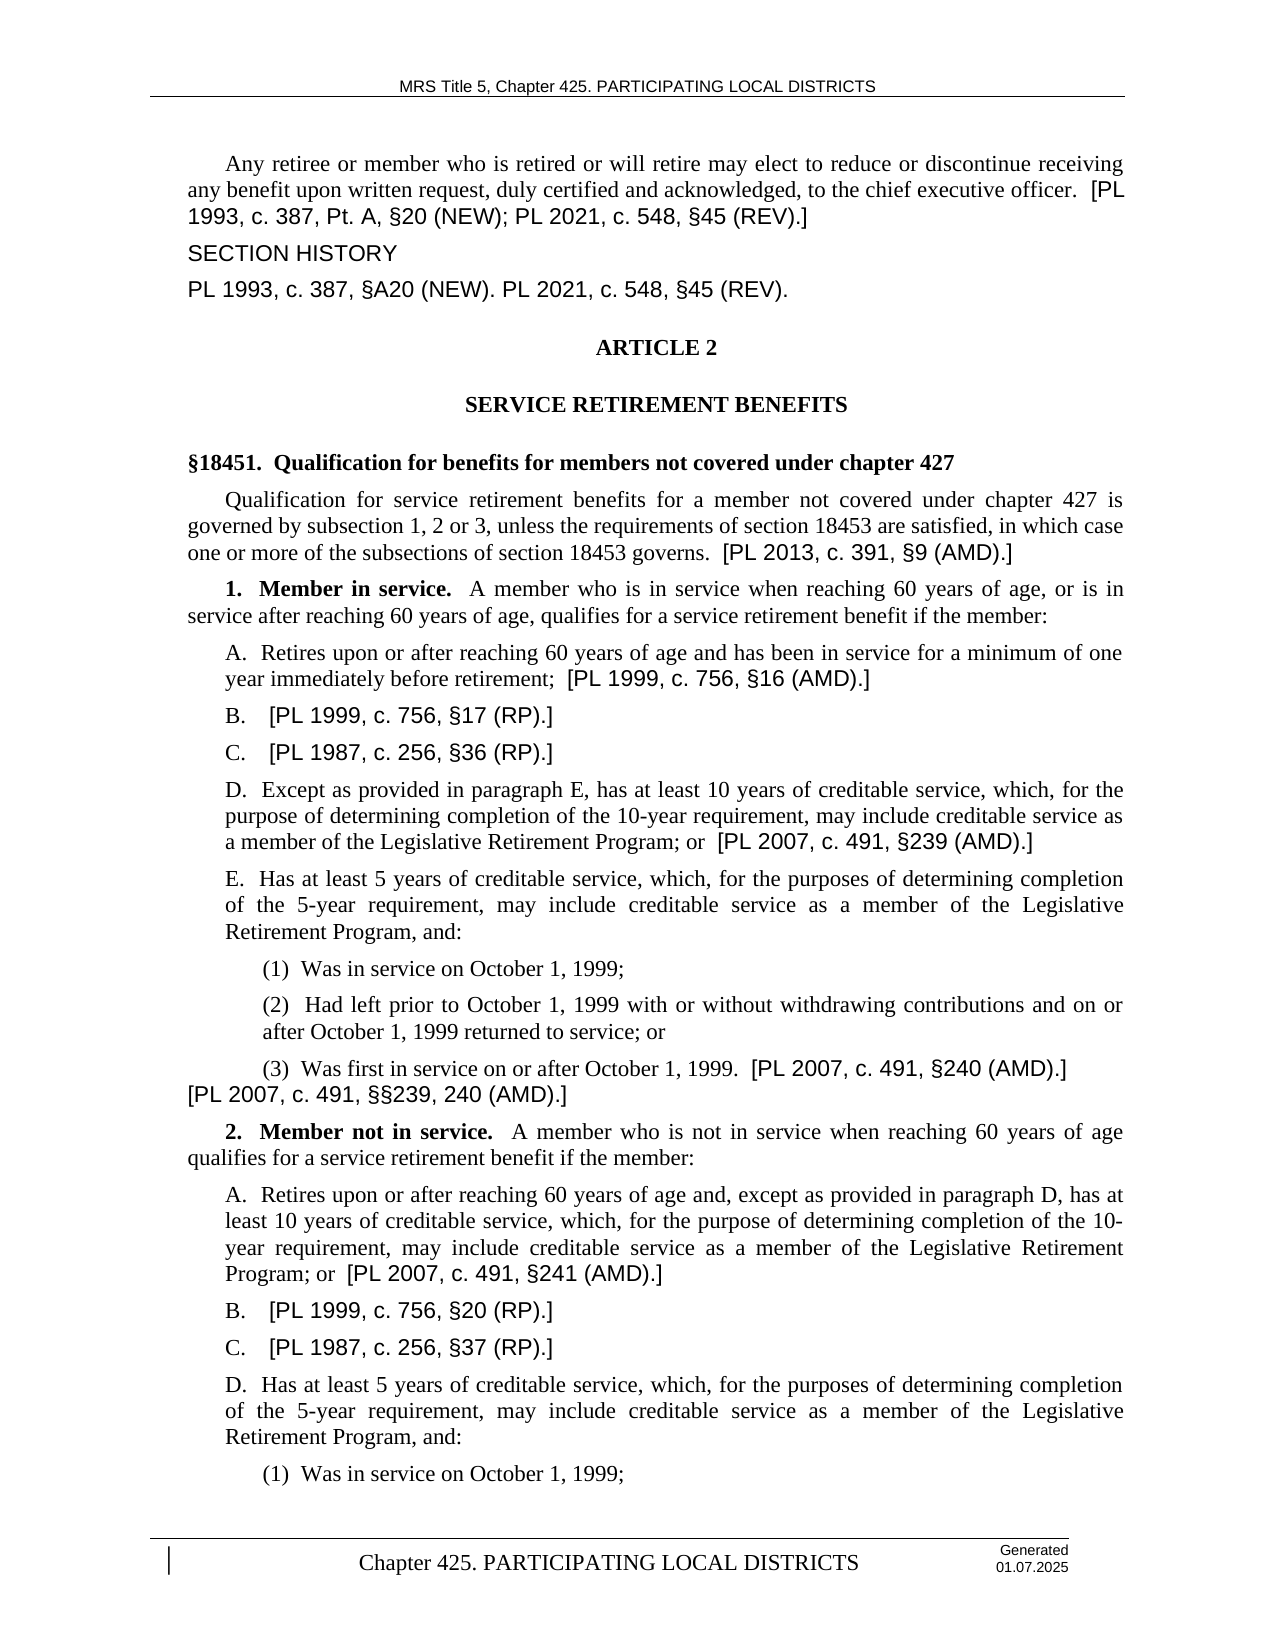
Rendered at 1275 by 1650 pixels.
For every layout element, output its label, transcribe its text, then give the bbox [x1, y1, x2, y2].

text B. [PL 1999, c. 756, §17 (RP).] [225, 702, 1125, 728]
text SECTION HISTORY [187, 239, 1125, 266]
text (1) Was in service on October 1, 1999; [262, 955, 1125, 981]
text Any retiree or member who is retired or will retire may elect to reduce or discontinue receiving any benefit upon written request, duly certified and acknowledged, to the chief executive officer. [PL 1993, c. 387, Pt. A, §20 (NEW); PL 2021, c. 548, §45 (REV).] [187, 150, 1125, 229]
text C. [PL 1987, c. 256, §37 (RP).] [225, 1334, 1125, 1360]
text SERVICE RETIREMENT BENEFITS [187, 392, 1125, 418]
text (2) Had left prior to October 1, 1999 with or without withdrawing contributions and on or after October 1, 1999 returned to service; or [262, 991, 1125, 1044]
text (1) Was in service on October 1, 1999; [262, 1460, 1125, 1486]
text D. Has at least 5 years of creditable service, which, for the purposes of determining completion of the 5-year requirement, may include creditable service as a member of the Legislative Retirement Program, and: [225, 1371, 1125, 1450]
text ARTICLE 2 [187, 334, 1125, 360]
text A. Retires upon or after reaching 60 years of age and has been in service for a minimum of one year immediately before retirement; [PL 1999, c. 756, §16 (AMD).] [225, 639, 1125, 691]
text A. Retires upon or after reaching 60 years of age and, except as provided in paragraph D, has at least 10 years of creditable service, which, for the purpose of determining completion of the 10-year requirement, may include creditable service as a member of the Legislative Retirement Program; or [PL 2007, c. 491, §241 (AMD).] [225, 1181, 1125, 1286]
text §18451. Qualification for benefits for members not covered under chapter 427 [187, 449, 1125, 476]
text 1. Member in service. A member who is in service when reaching 60 years of age, or is in service after reaching 60 years of age, qualifies for a service retirement benefit if the member: [187, 576, 1125, 628]
text C. [PL 1987, c. 256, §36 (RP).] [225, 739, 1125, 765]
text (3) Was first in service on or after October 1, 1999. [PL 2007, c. 491, §240 (AMD).] [262, 1054, 1125, 1081]
text [PL 2007, c. 491, §§239, 240 (AMD).] [187, 1081, 1125, 1107]
text 2. Member not in service. A member who is not in service when reaching 60 years of age qualifies for a service retirement benefit if the member: [187, 1118, 1125, 1171]
text PL 1993, c. 387, §A20 (NEW). PL 2021, c. 548, §45 (REV). [187, 276, 1125, 303]
text D. Except as provided in paragraph E, has at least 10 years of creditable service, which, for the purpose of determining completion of the 10-year requirement, may include creditable service as a member of the Legislative Retirement Program; or [PL 2007, c. 491, §239 (AMD).] [225, 776, 1125, 855]
text E. Has at least 5 years of creditable service, which, for the purposes of determining completion of the 5-year requirement, may include creditable service as a member of the Legislative Retirement Program, and: [225, 865, 1125, 944]
text B. [PL 1999, c. 756, §20 (RP).] [225, 1297, 1125, 1323]
text Qualification for service retirement benefits for a member not covered under chapter 427 is governed by subsection 1, 2 or 3, unless the requirements of section 18453 are satisfied, in which case one or more of the subsections of section 18453 governs. [PL 2013, c. 391, §9 (AMD).] [187, 486, 1125, 565]
